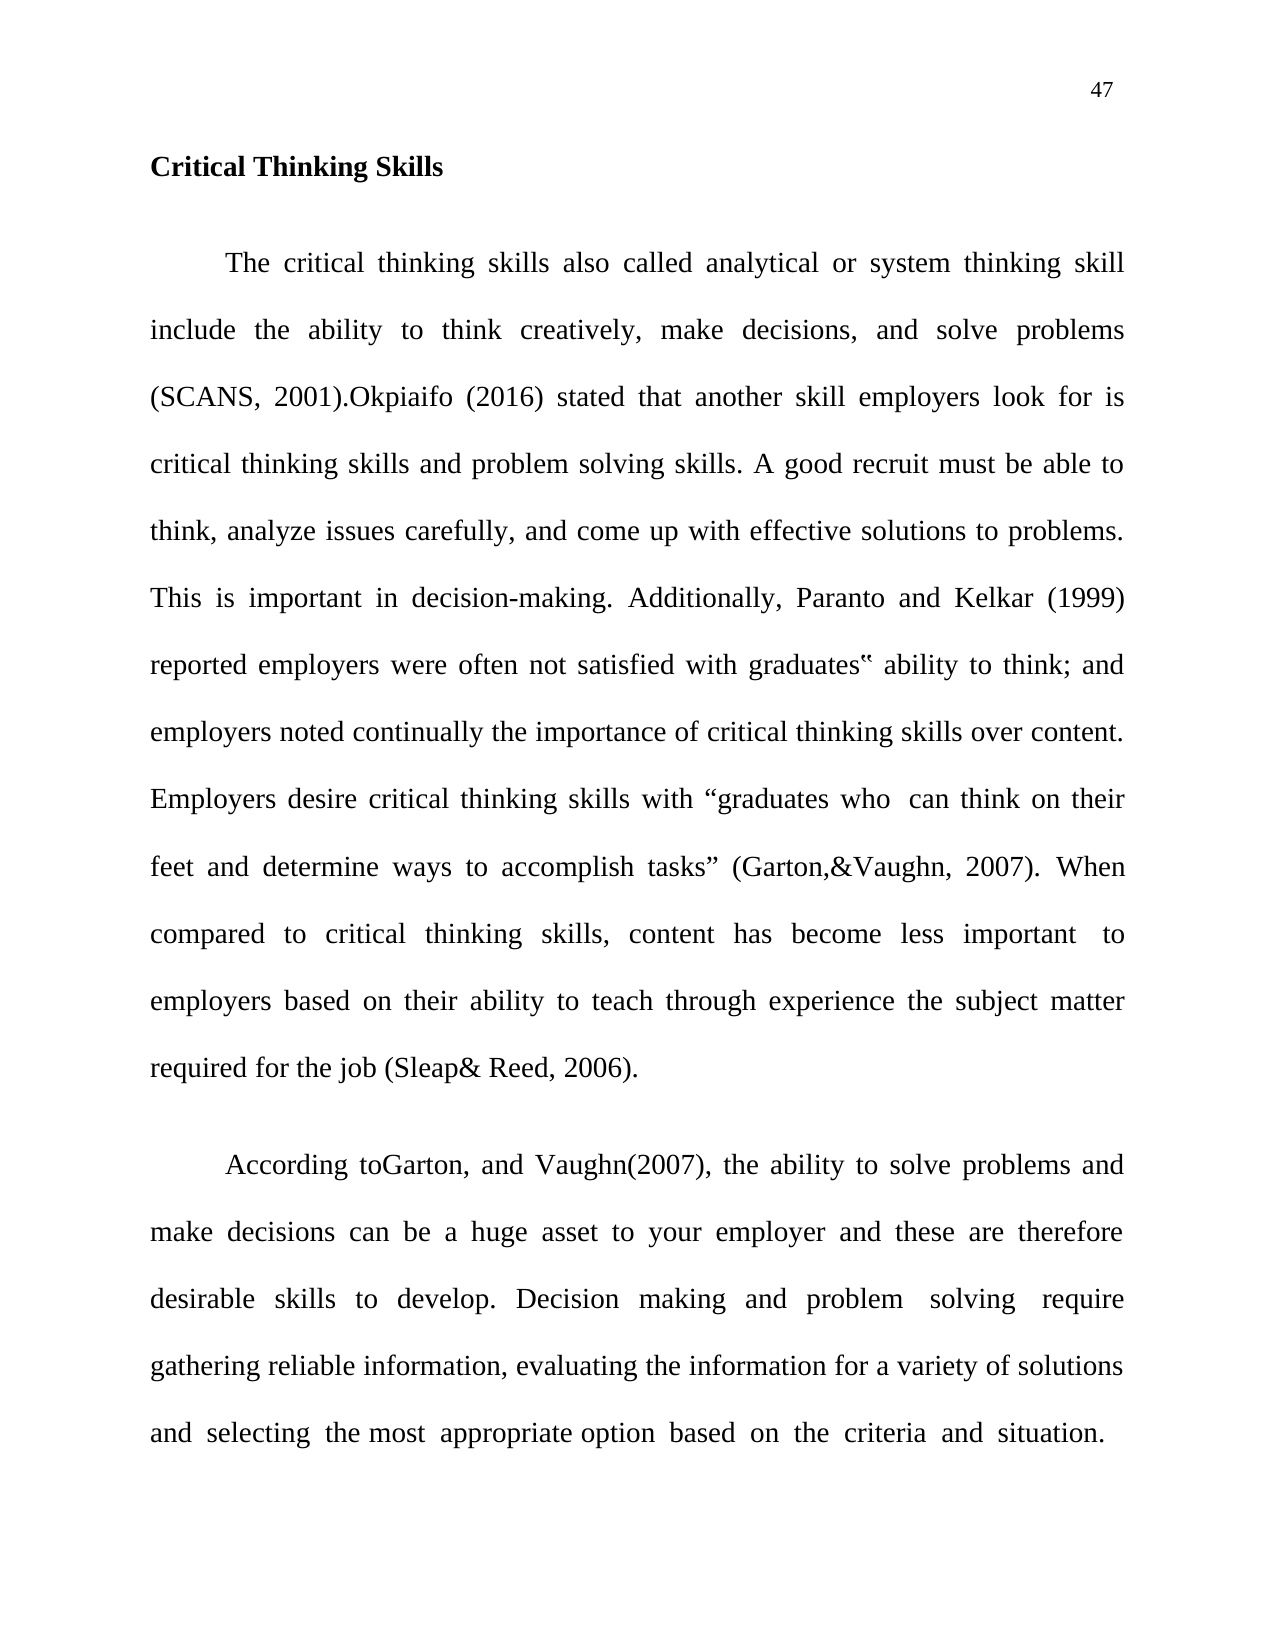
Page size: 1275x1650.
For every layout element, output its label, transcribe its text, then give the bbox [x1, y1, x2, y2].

subtitle Critical Thinking Skills [150, 149, 1260, 183]
text According toGarton, and Vaughn(2007), the ability to solve problems and make decisions can be a huge asset to your employer and these are therefore desirable skills to develop. Decision making and problem solving require gathering reliable information, evaluating the information for a variety of solutions and selecting the most appropriate option based on the criteria and situation. [150, 1147, 1125, 1449]
text The critical thinking skills also called analytical or system thinking skill include the ability to think creatively, make decisions, and solve problems (SCANS, 2001).Okpiaifo (2016) stated that another skill employers look for is critical thinking skills and problem solving skills. A good recruit must be able to think, analyze issues carefully, and come up with effective solutions to problems. This is important in decision-making. Additionally, Paranto and Kelkar (1999) reported employers were often not satisfied with graduates‟ ability to think; and employers noted continually the importance of critical thinking skills over content. Employers desire critical thinking skills with “graduates who can think on their feet and determine ways to accomplish tasks” (Garton,&Vaughn, 2007). When compared to critical thinking skills, content has become less important to employers based on their ability to teach through experience the subject matter required for the job (Sleap& Reed, 2006). [150, 245, 1125, 1083]
